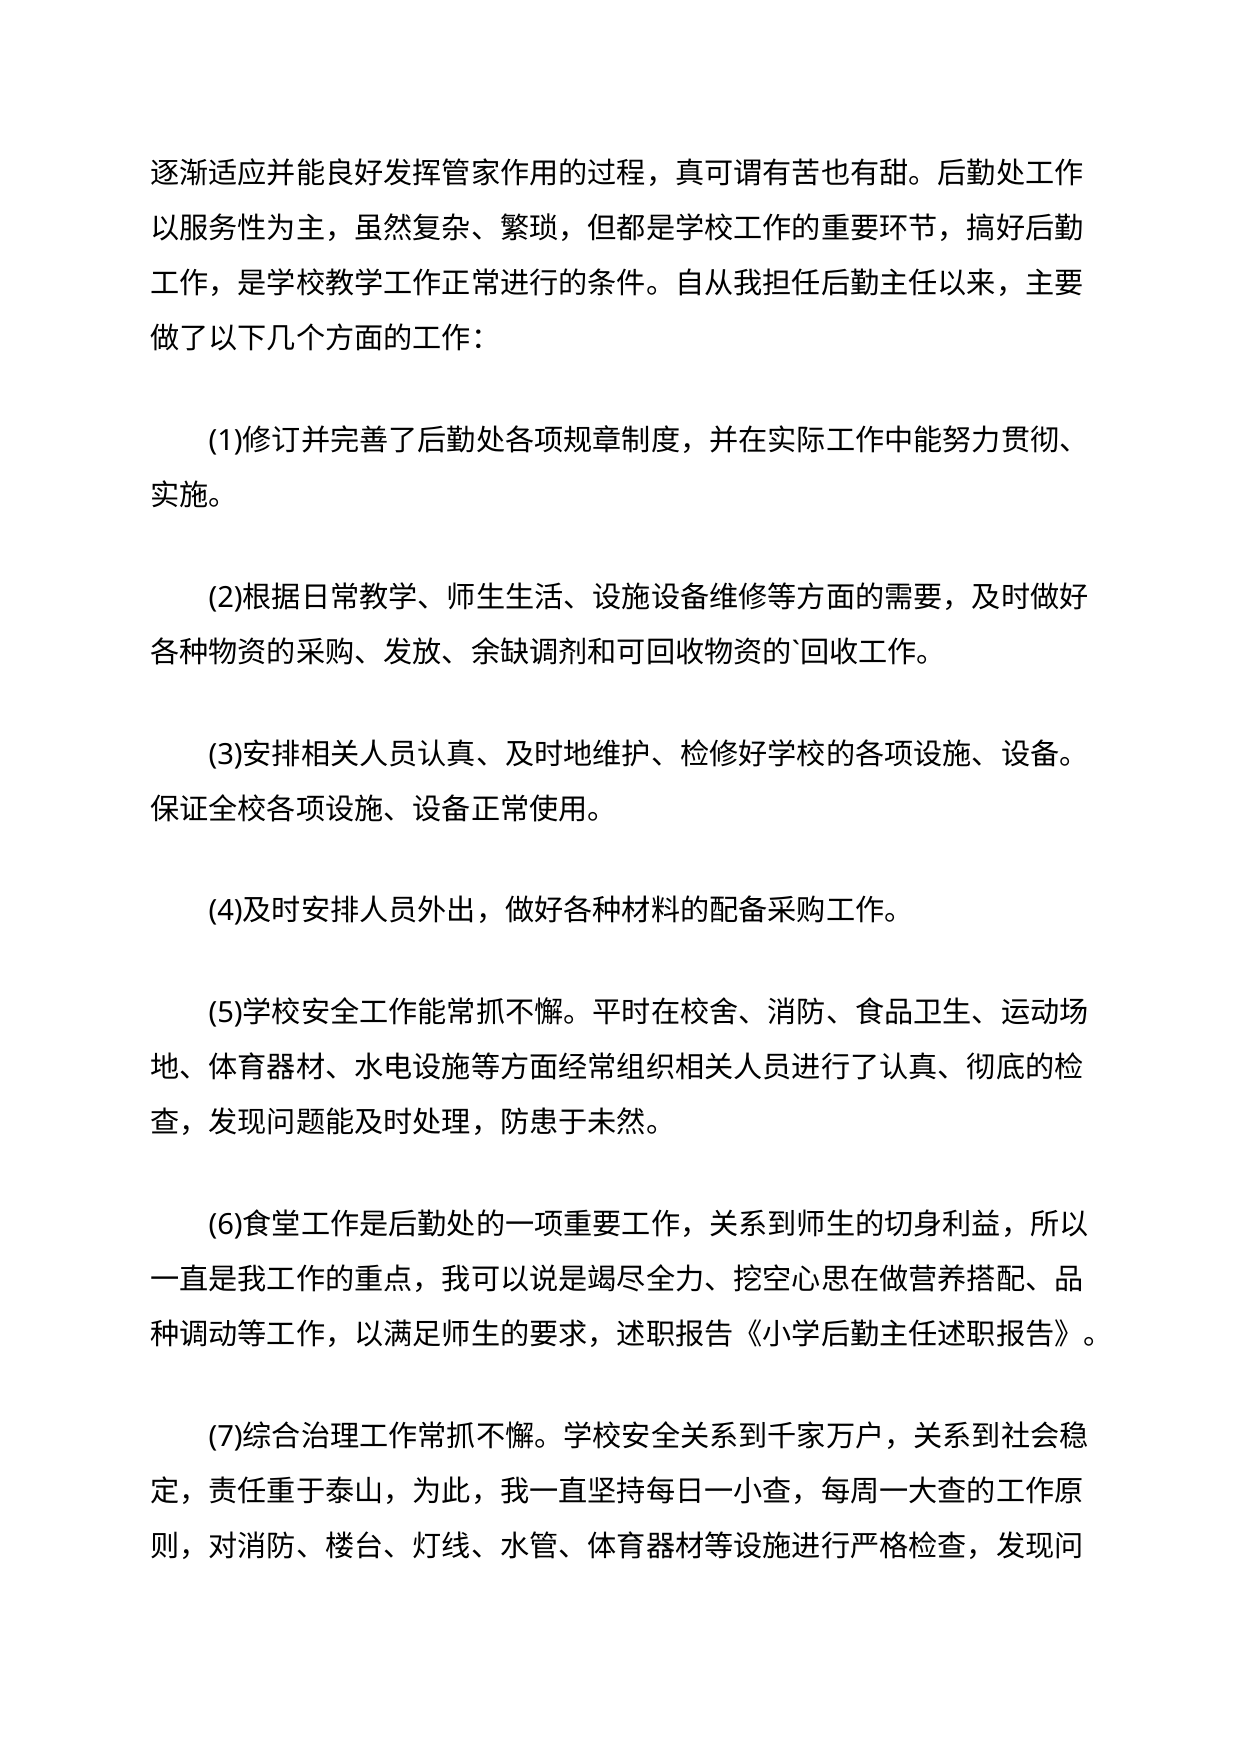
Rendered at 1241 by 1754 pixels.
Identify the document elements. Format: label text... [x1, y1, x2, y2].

text (5)学校安全工作能常抓不懈。平时在校舍、消防、食品卫生、运动场地、体育器材、水电设施等方面经常组织相关人员进行了认真、彻底的检查，发现问题能及时处理，防患于未然。 [150, 989, 1090, 1141]
text (6)食堂工作是后勤处的一项重要工作，关系到师生的切身利益，所以一直是我工作的重点，我可以说是竭尽全力、挖空心思在做营养搭配、品种调动等工作，以满足师生的要求，述职报告《小学后勤主任述职报告》。 [150, 1201, 1090, 1353]
text (3)安排相关人员认真、及时地维护、检修好学校的各项设施、设备。保证全校各项设施、设备正常使用。 [150, 730, 1090, 827]
text (2)根据日常教学、师生生活、设施设备维修等方面的需要，及时做好各种物资的采购、发放、余缺调剂和可回收物资的`回收工作。 [150, 573, 1090, 671]
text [150, 150, 1090, 357]
text (1)修订并完善了后勤处各项规章制度，并在实际工作中能努力贯彻、实施。 [150, 416, 1090, 514]
text (4)及时安排人员外出，做好各种材料的配备采购工作。 [150, 887, 1090, 929]
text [150, 1412, 1090, 1564]
